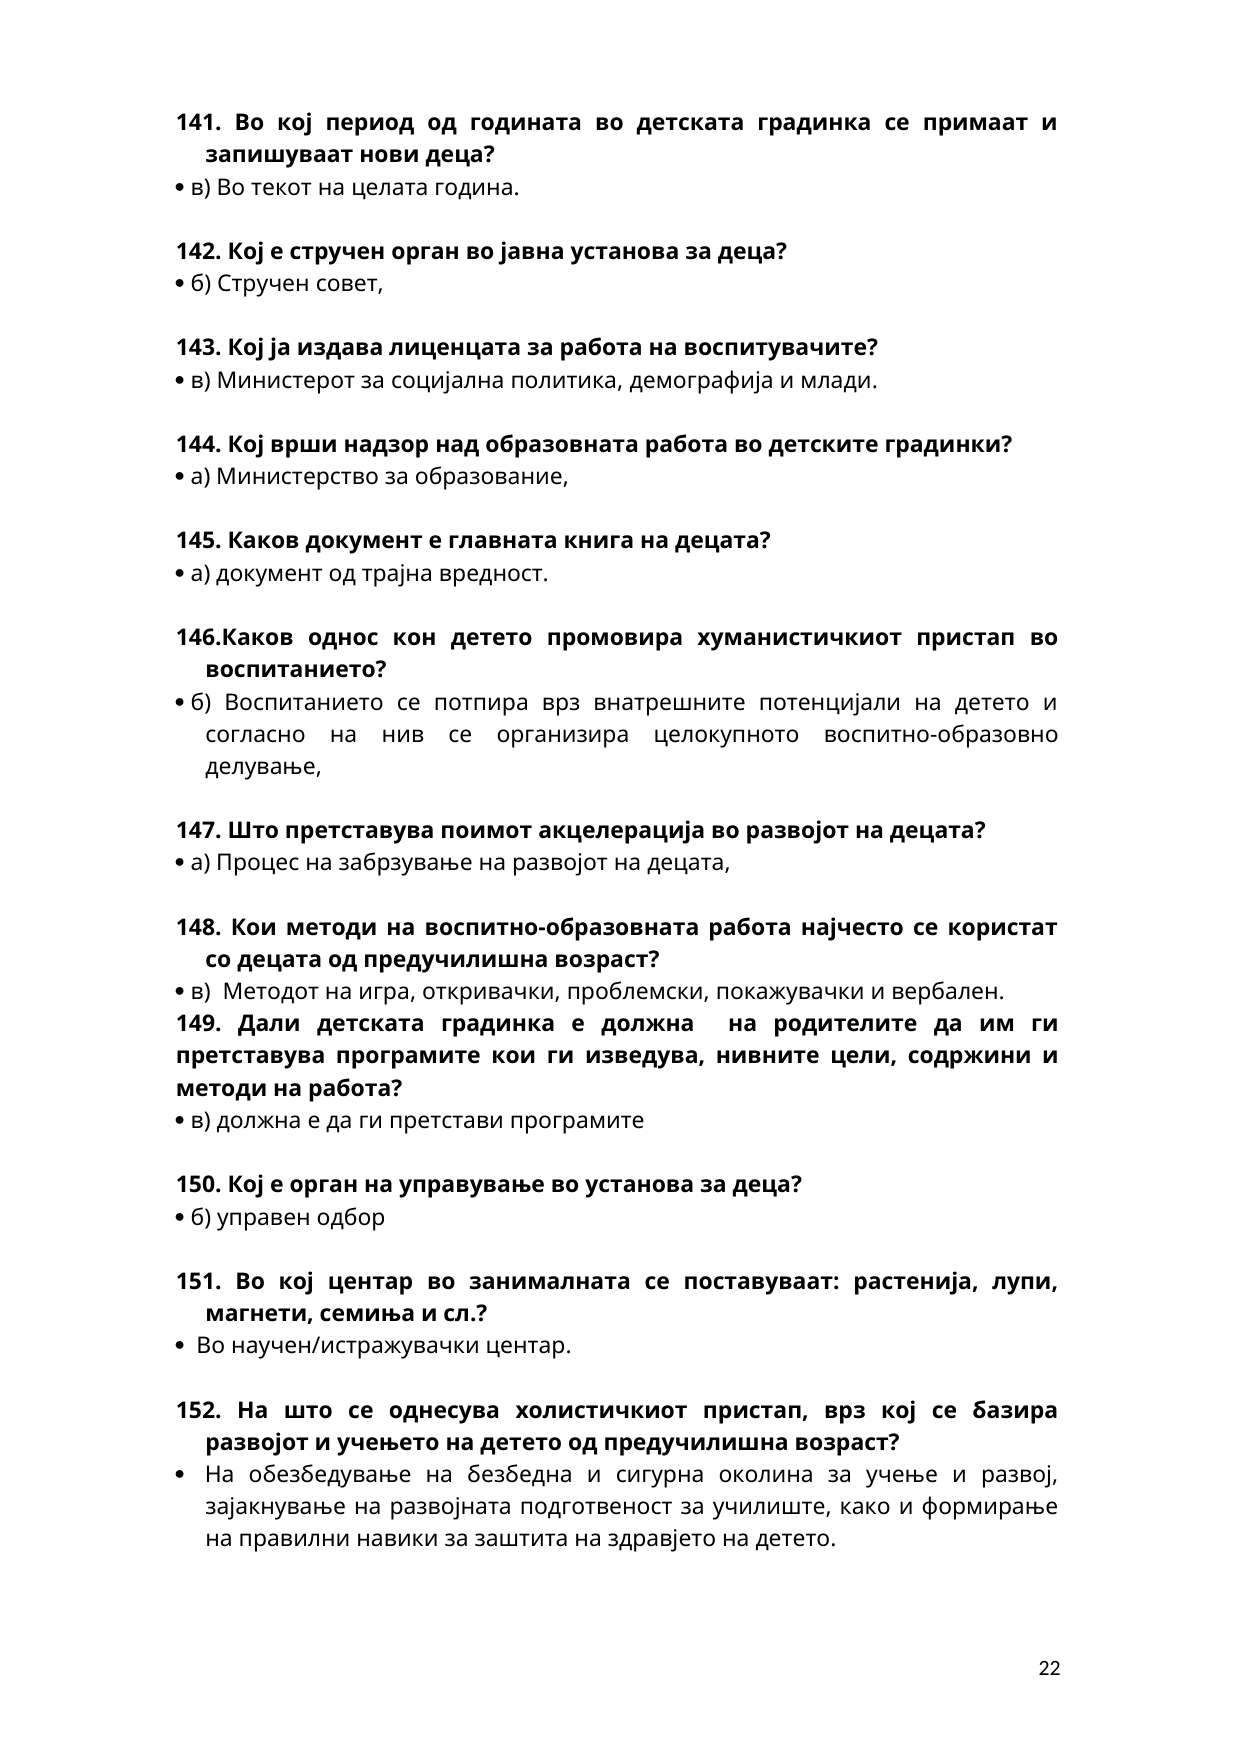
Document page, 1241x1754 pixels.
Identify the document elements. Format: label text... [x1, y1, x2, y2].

list а) Министерство за образование, [176, 460, 1059, 491]
list а) документ од трајна вредност. [176, 557, 1059, 588]
text 149. Дали детската градинка е должна на родителите да им ги претставува програмите кои ги изведува, нивните цели, содржини и методи на работа? [176, 1007, 1059, 1103]
text 143. Кој ја издава лиценцата за работа на воспитувачите? [176, 331, 1059, 363]
list На обезбедување на безбедна и сигурна околина за учење и развој, зајакнување на развојната подготвеност за училиште, како и формирање на правилни навики за заштита на здравјето на детето. [176, 1458, 1059, 1553]
text 147. Што претставува поимот акцелерација во развојот на децата? [176, 814, 1059, 845]
list а) Процес на забрзување на развојот на децата, [176, 846, 1059, 878]
list б) Стручен совет, [176, 267, 1059, 298]
list Во научен/истражувачки центар. [176, 1329, 1059, 1360]
text 148. Кои методи на воспитно-образовната работа најчесто се користат со децата од предучилишна возраст? [176, 911, 1059, 974]
list б) управен одбор [176, 1200, 1059, 1232]
text 146.Каков однос кон детето промовира хуманистичкиот пристап во воспитанието? [176, 621, 1059, 684]
text 141. Во кој период од годината во детската градинка се примаат и запишуваат нови деца? [176, 106, 1059, 169]
list в) Во текот на целата година. [176, 170, 1059, 202]
text 145. Каков документ е главната книга на децата? [176, 524, 1059, 556]
list б) Воспитанието се потпира врз внатрешните потенцијали на детето и согласно на нив се организира целокупното воспитно-образовно делување, [176, 685, 1059, 781]
text 151. Во кој центар во занималната се поставуваат: растенија, лупи, магнети, семиња и сл.? [176, 1265, 1059, 1328]
text 144. Кој врши надзор над образовната работа во детските градинки? [176, 428, 1059, 459]
text 142. Кој е стручен орган во јавна установа за деца? [176, 235, 1059, 266]
text 152. На што се однесува холистичкиот пристап, врз кој се базира развојот и учењето на детето од предучилишна возраст? [176, 1393, 1059, 1457]
list в) Министерот за социјална политика, демографија и млади. [176, 363, 1059, 395]
list в) Методот на игра, откривачки, проблемски, покажувачки и вербален. [176, 975, 1059, 1006]
list в) должна е да ги претстави програмите [176, 1104, 1059, 1135]
text 150. Кој е орган на управување во установа за деца? [176, 1168, 1059, 1199]
